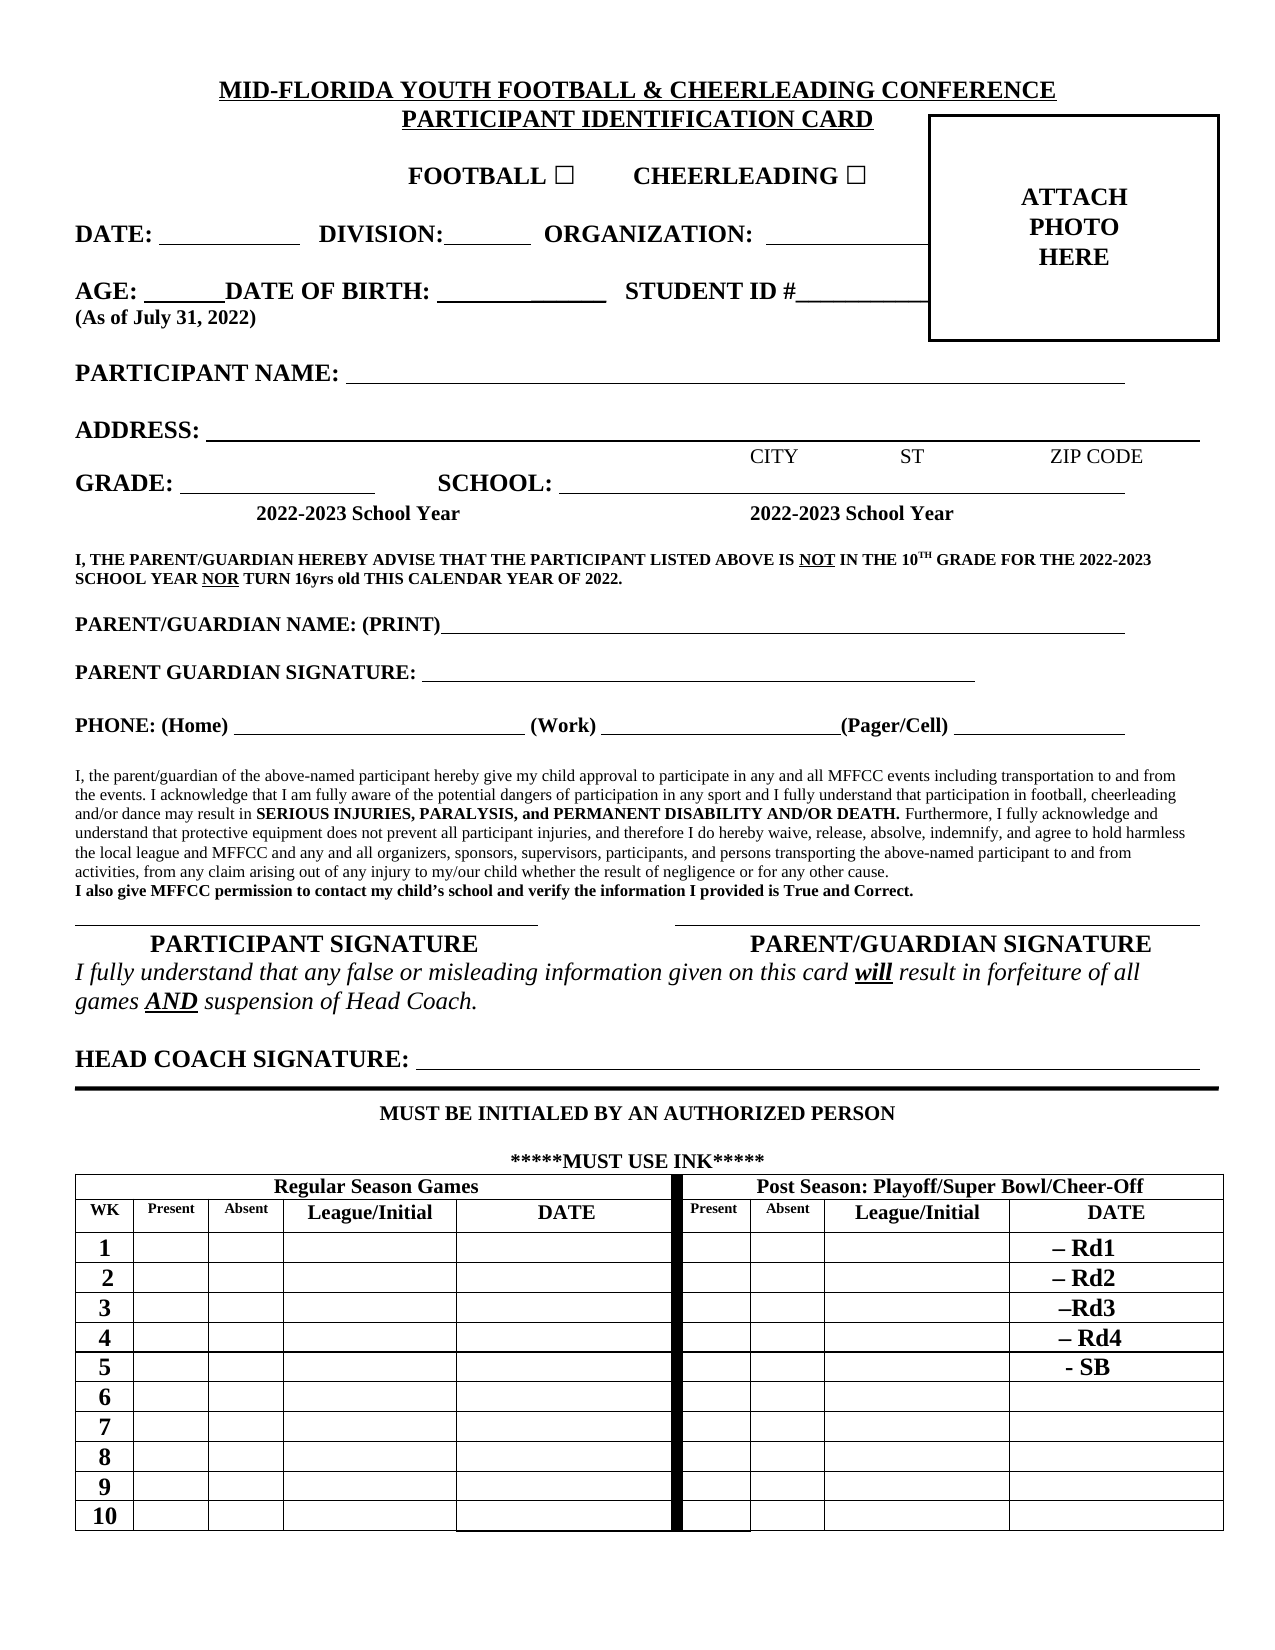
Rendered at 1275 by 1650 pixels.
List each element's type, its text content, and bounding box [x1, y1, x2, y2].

text PARTICIPANT NAME: [75, 358, 1200, 387]
table_cell [683, 1263, 750, 1292]
table_cell – Rd4 [1010, 1323, 1223, 1351]
table_cell [683, 1501, 750, 1530]
table_cell [683, 1412, 750, 1441]
table_cell [751, 1233, 824, 1262]
text AGE: DATE OF BIRTH: ______ STUDENT ID #___________ [75, 276, 928, 305]
table_cell [209, 1323, 283, 1351]
table_cell [284, 1501, 456, 1530]
table_cell League/Initial [825, 1200, 1009, 1232]
table_cell Absent [209, 1200, 283, 1232]
table_cell 6 [76, 1382, 133, 1411]
table_cell [134, 1263, 208, 1292]
text I, THE PARENT/GUARDIAN HEREBY ADVISE THAT THE PARTICIPANT LISTED ABOVE IS NOT IN THE 10TH GRADE FOR THE 2022-2023 SCHOOL YEAR NOR TURN 16yrs old THIS CALENDAR YEAR OF 2022. [75, 550, 1200, 588]
table_cell [751, 1412, 824, 1441]
table_cell League/Initial [284, 1200, 456, 1232]
table_cell 10 [76, 1501, 133, 1530]
text *****MUST USE INK***** [75, 1149, 1200, 1173]
text I also give MFFCC permission to contact my child’s school and verify the information I provided is True and Correct. [75, 881, 1200, 900]
table_cell [284, 1293, 456, 1322]
table_cell [134, 1442, 208, 1471]
table_cell [209, 1501, 283, 1530]
table_cell [457, 1412, 671, 1441]
table_cell [825, 1353, 1009, 1381]
table_cell [457, 1501, 671, 1530]
table_cell [209, 1353, 283, 1381]
table_cell [284, 1263, 456, 1292]
table_cell [209, 1233, 283, 1262]
table_cell 5 [76, 1353, 133, 1381]
text FOOTBALL ☐ CHEERLEADING ☐ [75, 161, 928, 190]
table_cell [134, 1412, 208, 1441]
table_cell 9 [76, 1472, 133, 1500]
table_cell [683, 1323, 750, 1351]
table_cell [1010, 1501, 1223, 1530]
table_cell [825, 1501, 1009, 1530]
text PARENT/GUARDIAN NAME: (PRINT) [75, 612, 1200, 636]
table_cell [683, 1442, 750, 1471]
table_cell [134, 1472, 208, 1500]
table_header Post Season: Playoff/Super Bowl/Cheer-Off [683, 1175, 1223, 1198]
text CITY ST ZIP CODE [75, 444, 1200, 468]
table_cell 1 [76, 1233, 133, 1262]
text DATE: DIVISION: ORGANIZATION: [75, 219, 928, 247]
table_header Regular Season Games [76, 1175, 671, 1198]
table_cell [209, 1263, 283, 1292]
table_cell 3 [76, 1293, 133, 1322]
table_cell [457, 1323, 671, 1351]
table_cell [1010, 1472, 1223, 1500]
text HEAD COACH SIGNATURE: [75, 1044, 1200, 1072]
table_cell [209, 1293, 283, 1322]
text MUST BE INITIALED BY AN AUTHORIZED PERSON [75, 1101, 1200, 1125]
table_cell [825, 1412, 1009, 1441]
table_cell [134, 1501, 208, 1530]
table_cell [825, 1293, 1009, 1322]
table_cell [825, 1442, 1009, 1471]
table_cell Present [134, 1200, 208, 1232]
table_cell [457, 1233, 671, 1262]
table_cell [209, 1442, 283, 1471]
text I, the parent/guardian of the above-named participant hereby give my child approval to participate in any and all MFFCC events including transportation to and from the events. I acknowledge that I am fully aware of the potential dangers of participation in any sport and I fully understand that participation in football, cheerleading and/or dance may result in SERIOUS INJURIES, PARALYSIS, and PERMANENT DISABILITY AND/OR DEATH. Furthermore, I fully acknowledge and understand that protective equipment does not prevent all participant injuries, and therefore I do hereby waive, release, absolve, indemnify, and agree to hold harmless the local league and MFFCC and any and all organizers, sponsors, supervisors, participants, and persons transporting the above-named participant to and from activities, from any claim arising out of any injury to my/our child whether the result of negligence or for any other cause. [75, 766, 1200, 881]
table_cell [457, 1353, 671, 1381]
text MID-FLORIDA YOUTH FOOTBALL & CHEERLEADING CONFERENCE [75, 75, 1200, 104]
table_cell [284, 1233, 456, 1262]
table_cell DATE [1010, 1200, 1223, 1232]
text PARTICIPANT IDENTIFICATION CARD [75, 104, 1200, 132]
table_cell [134, 1353, 208, 1381]
table_cell [751, 1382, 824, 1411]
table_cell WK [76, 1200, 133, 1232]
table_cell [751, 1501, 824, 1530]
text GRADE: SCHOOL: 2022-2023 School Year 2022-2023 School Year [75, 468, 1200, 526]
table_cell [284, 1353, 456, 1381]
table_cell [825, 1263, 1009, 1292]
table_cell [284, 1323, 456, 1351]
table_cell [751, 1353, 824, 1381]
table_cell 2 [76, 1263, 133, 1292]
table_cell [457, 1472, 671, 1500]
table_cell [751, 1263, 824, 1292]
text PARTICIPANT SIGNATURE PARENT/GUARDIAN SIGNATURE [75, 929, 1200, 957]
table_cell [209, 1382, 283, 1411]
table_cell Absent [751, 1200, 824, 1232]
table_cell [284, 1412, 456, 1441]
table_cell [825, 1323, 1009, 1351]
table_cell [1010, 1412, 1223, 1441]
table_cell [683, 1293, 750, 1322]
table_cell - SB [1010, 1353, 1223, 1381]
table_cell 7 [76, 1412, 133, 1441]
table_cell [751, 1293, 824, 1322]
table_cell [751, 1323, 824, 1351]
table_cell [134, 1382, 208, 1411]
table_cell [457, 1293, 671, 1322]
table_cell –Rd3 [1010, 1293, 1223, 1322]
table_cell [825, 1233, 1009, 1262]
table_cell [284, 1442, 456, 1471]
table_cell [284, 1382, 456, 1411]
table_cell [209, 1412, 283, 1441]
table_cell [209, 1472, 283, 1500]
table_cell DATE [457, 1200, 671, 1232]
table_cell [134, 1323, 208, 1351]
table_cell – Rd2 [1010, 1263, 1223, 1292]
table_cell [751, 1472, 824, 1500]
table_cell [825, 1472, 1009, 1500]
text ADDRESS: [75, 415, 1200, 444]
table_cell 8 [76, 1442, 133, 1471]
text PHONE: (Home) (Work) (Pager/Cell) [75, 713, 1200, 737]
table_cell – Rd1 [1010, 1233, 1223, 1262]
table_cell [457, 1382, 671, 1411]
table_cell [284, 1472, 456, 1500]
table_cell [134, 1293, 208, 1322]
table_cell [457, 1442, 671, 1471]
table_cell 4 [76, 1323, 133, 1351]
text (As of July 31, 2022) [75, 305, 1200, 358]
table_cell [1010, 1382, 1223, 1411]
text PARENT GUARDIAN SIGNATURE: [75, 660, 1200, 684]
table_cell [825, 1382, 1009, 1411]
table_cell [134, 1233, 208, 1262]
table_cell [751, 1442, 824, 1471]
table_cell Present [683, 1200, 750, 1232]
table_cell [683, 1353, 750, 1381]
table_cell [457, 1263, 671, 1292]
table_cell [683, 1233, 750, 1262]
text I fully understand that any false or misleading information given on this card will result in forfeiture of all games AND suspension of Head Coach. [75, 957, 1200, 1015]
table_cell [1010, 1442, 1223, 1471]
table_cell [683, 1472, 750, 1500]
table_cell [683, 1382, 750, 1411]
